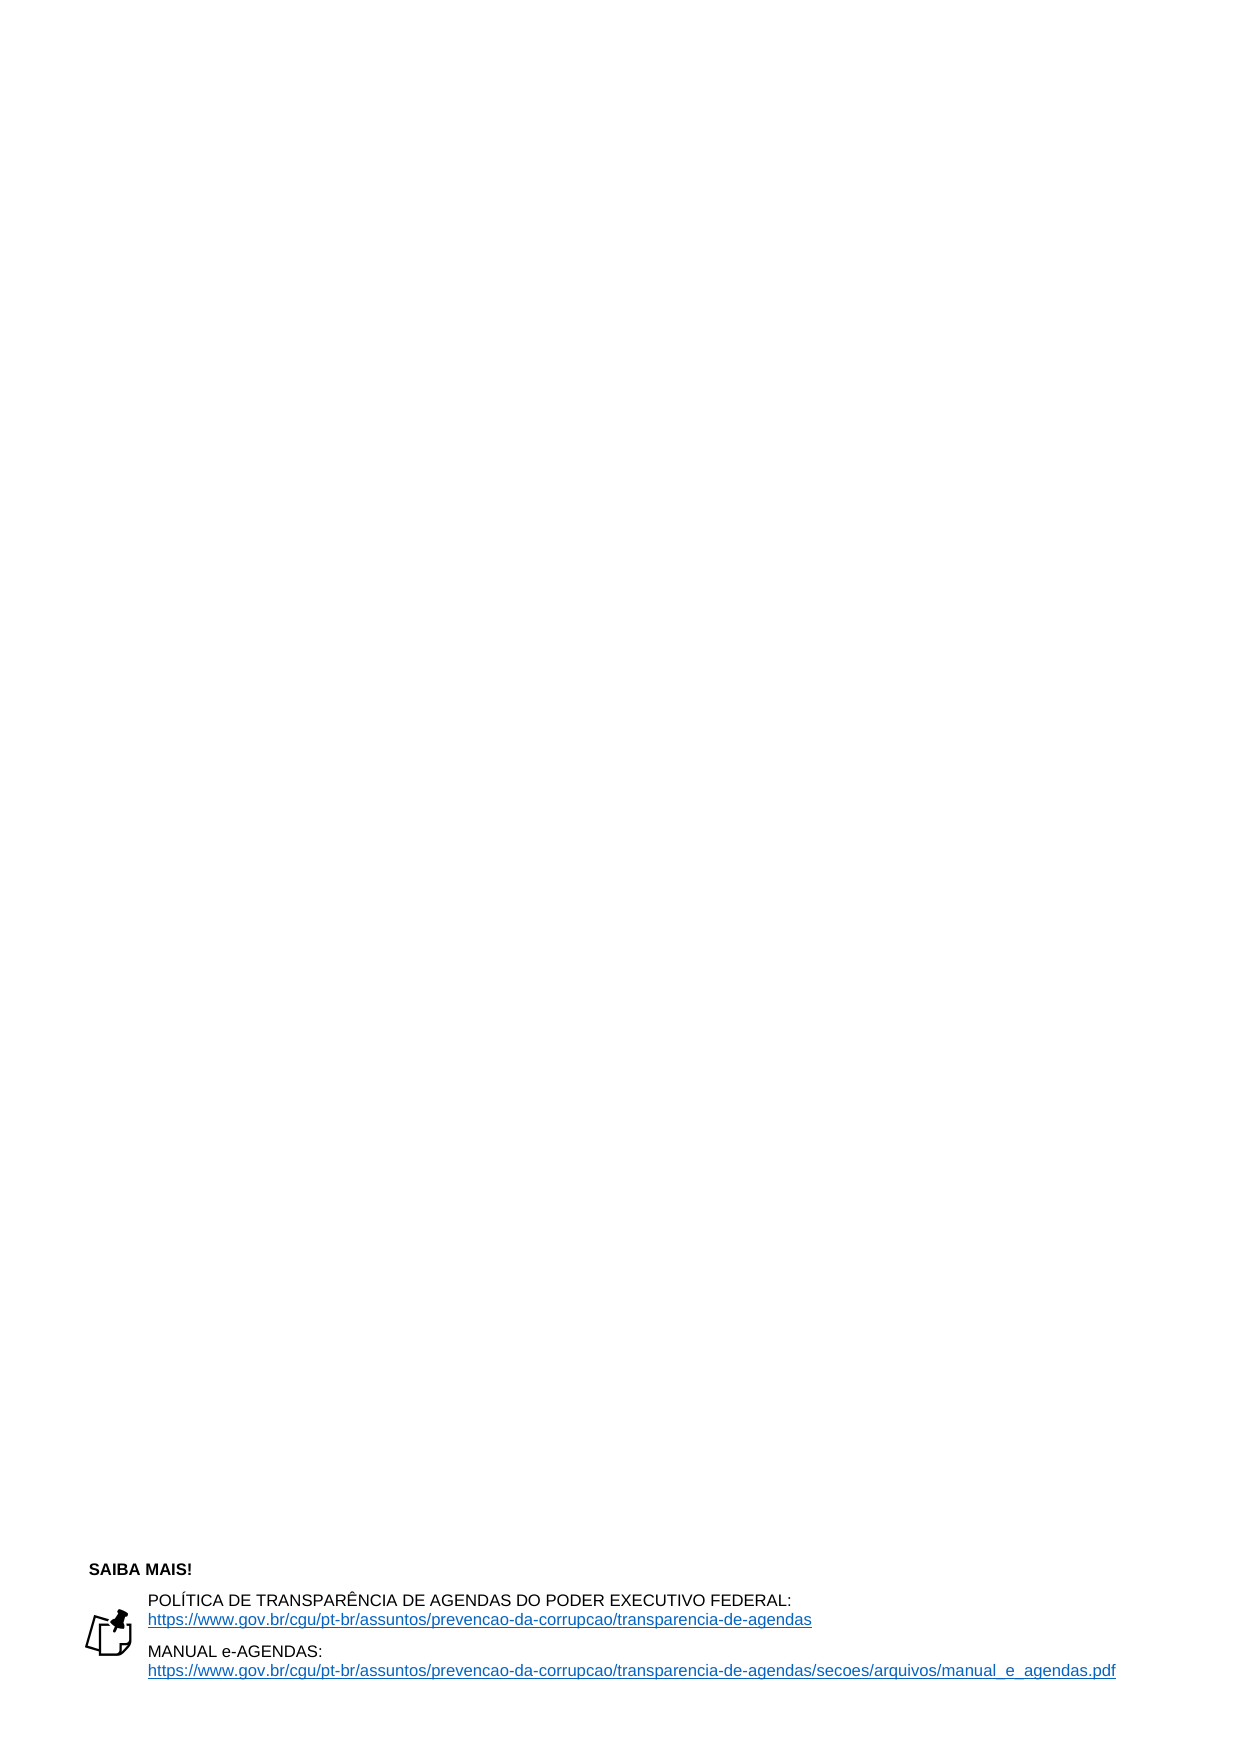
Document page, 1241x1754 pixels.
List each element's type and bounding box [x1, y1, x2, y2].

picture [81, 1606, 135, 1660]
